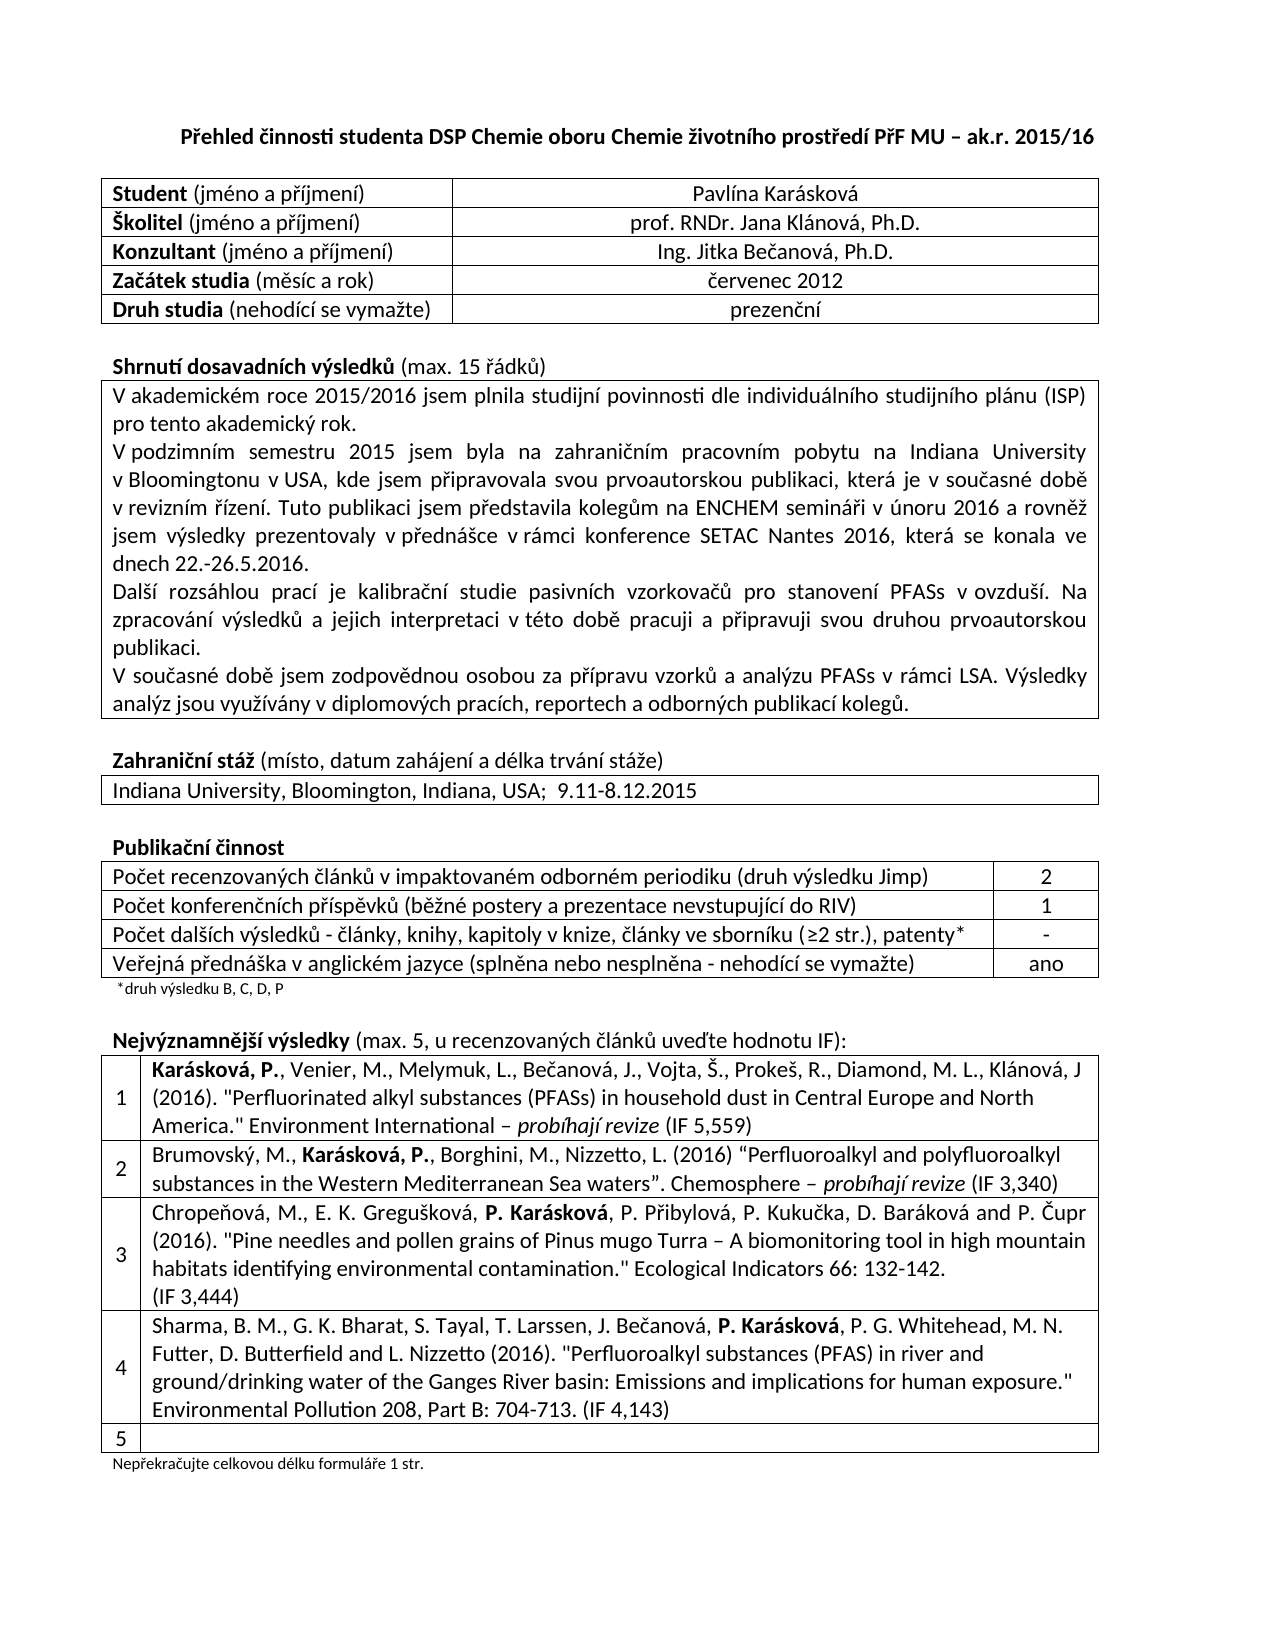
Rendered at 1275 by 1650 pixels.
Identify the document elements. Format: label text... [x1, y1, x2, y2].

text Zahraniční stáž (místo, datum zahájení a délka trvání stáže) [112, 747, 1162, 775]
table_cell Začátek studia (měsíc a rok) [102, 266, 452, 294]
table_cell prezenční [453, 295, 1098, 323]
table_header Počet recenzovaných článků v impaktovaném odborném periodiku (druh výsledku Jimp) [102, 862, 993, 890]
table_cell prof. RNDr. Jana Klánová, Ph.D. [453, 208, 1098, 236]
table_cell Sharma, B. M., G. K. Bharat, S. Tayal, T. Larssen, J. Bečanová, P. Karásková, P. G. Whitehead, M. N. Futter, D. Butterfield and L. Nizzetto (2016). "Perfluoroalkyl substances (PFAS) in river and ground/drinking water of the Ganges River basin: Emissions and implications for human exposure." Environmental Pollution 208, Part B: 704-713. (IF 4,143) [141, 1311, 1098, 1423]
table_cell Počet dalších výsledků - články, knihy, kapitoly v knize, články ve sborníku (≥2 str.), patenty* [102, 920, 993, 948]
table_cell Veřejná přednáška v anglickém jazyce (splněna nebo nesplněna - nehodící se vymažte) [102, 949, 993, 977]
table_cell 4 [102, 1311, 140, 1423]
table_header Pavlína Karásková [453, 179, 1098, 207]
table_cell Ing. Jitka Bečanová, Ph.D. [453, 237, 1098, 265]
table_cell [141, 1424, 1098, 1452]
table_cell 1 [994, 891, 1098, 919]
table_header 2 [994, 862, 1098, 890]
table_cell 2 [102, 1141, 140, 1197]
table_cell 3 [102, 1198, 140, 1310]
table_cell Počet konferenčních příspěvků (běžné postery a prezentace nevstupující do RIV) [102, 891, 993, 919]
table_cell Konzultant (jméno a příjmení) [102, 237, 452, 265]
table_cell - [994, 920, 1098, 948]
table_cell 5 [102, 1424, 140, 1452]
text Nejvýznamnější výsledky (max. 5, u recenzovaných článků uveďte hodnotu IF): [112, 1026, 1162, 1054]
table_cell červenec 2012 [453, 266, 1098, 294]
text Nepřekračujte celkovou délku formuláře 1 str. [112, 1453, 1162, 1473]
table_header Karásková, P., Venier, M., Melymuk, L., Bečanová, J., Vojta, Š., Prokeš, R., Diamond, M. L., Klánová, J (2016). "Perfluorinated alkyl substances (PFASs) in household dust in Central Europe and North America." Environment International – probíhají revize (IF 5,559) [141, 1056, 1098, 1139]
table_cell ano [994, 949, 1098, 977]
text Publikační činnost [112, 833, 1162, 861]
table_cell Brumovský, M., Karásková, P., Borghini, M., Nizzetto, L. (2016) “Perfluoroalkyl and polyfluoroalkyl substances in the Western Mediterranean Sea waters”. Chemosphere – probíhají revize (IF 3,340) [141, 1141, 1098, 1197]
table_cell Druh studia (nehodící se vymažte) [102, 295, 452, 323]
table_cell Chropeňová, M., E. K. Gregušková, P. Karásková, P. Přibylová, P. Kukučka, D. Baráková and P. Čupr (2016). "Pine needles and pollen grains of Pinus mugo Turra – A biomonitoring tool in high mountain habitats identifying environmental contamination." Ecological Indicators 66: 132-142. (IF 3,444) [141, 1198, 1098, 1310]
text *druh výsledku B, C, D, P [112, 978, 1162, 998]
table_header Indiana University, Bloomington, Indiana, USA; 9.11-8.12.2015 [102, 776, 1098, 804]
table_header 1 [102, 1056, 140, 1139]
text Přehled činnosti studenta DSP Chemie oboru Chemie životního prostředí PřF MU – ak.r. 2015/16 [112, 122, 1162, 150]
text Shrnutí dosavadních výsledků (max. 15 řádků) [112, 352, 1162, 380]
table_header V akademickém roce 2015/2016 jsem plnila studijní povinnosti dle individuálního studijního plánu (ISP) pro tento akademický rok. V podzimním semestru 2015 jsem byla na zahraničním pracovním pobytu na Indiana University v Bloomingtonu v USA, kde jsem připravovala svou prvoautorskou publikaci, která je v současné době v revizním řízení. Tuto publikaci jsem představila kolegům na ENCHEM semináři v únoru 2016 a rovněž jsem výsledky prezentovaly v přednášce v rámci konference SETAC Nantes 2016, která se konala ve dnech 22.-26.5.2016. Další rozsáhlou prací je kalibrační studie pasivních vzorkovačů pro stanovení PFASs v ovzduší. Na zpracování výsledků a jejich interpretaci v této době pracuji a připravuji svou druhou prvoautorskou publikaci. V současné době jsem zodpovědnou osobou za přípravu vzorků a analýzu PFASs v rámci LSA. Výsledky analýz jsou využívány v diplomových pracích, reportech a odborných publikací kolegů. [102, 381, 1098, 718]
table_header Student (jméno a příjmení) [102, 179, 452, 207]
table_cell Školitel (jméno a příjmení) [102, 208, 452, 236]
